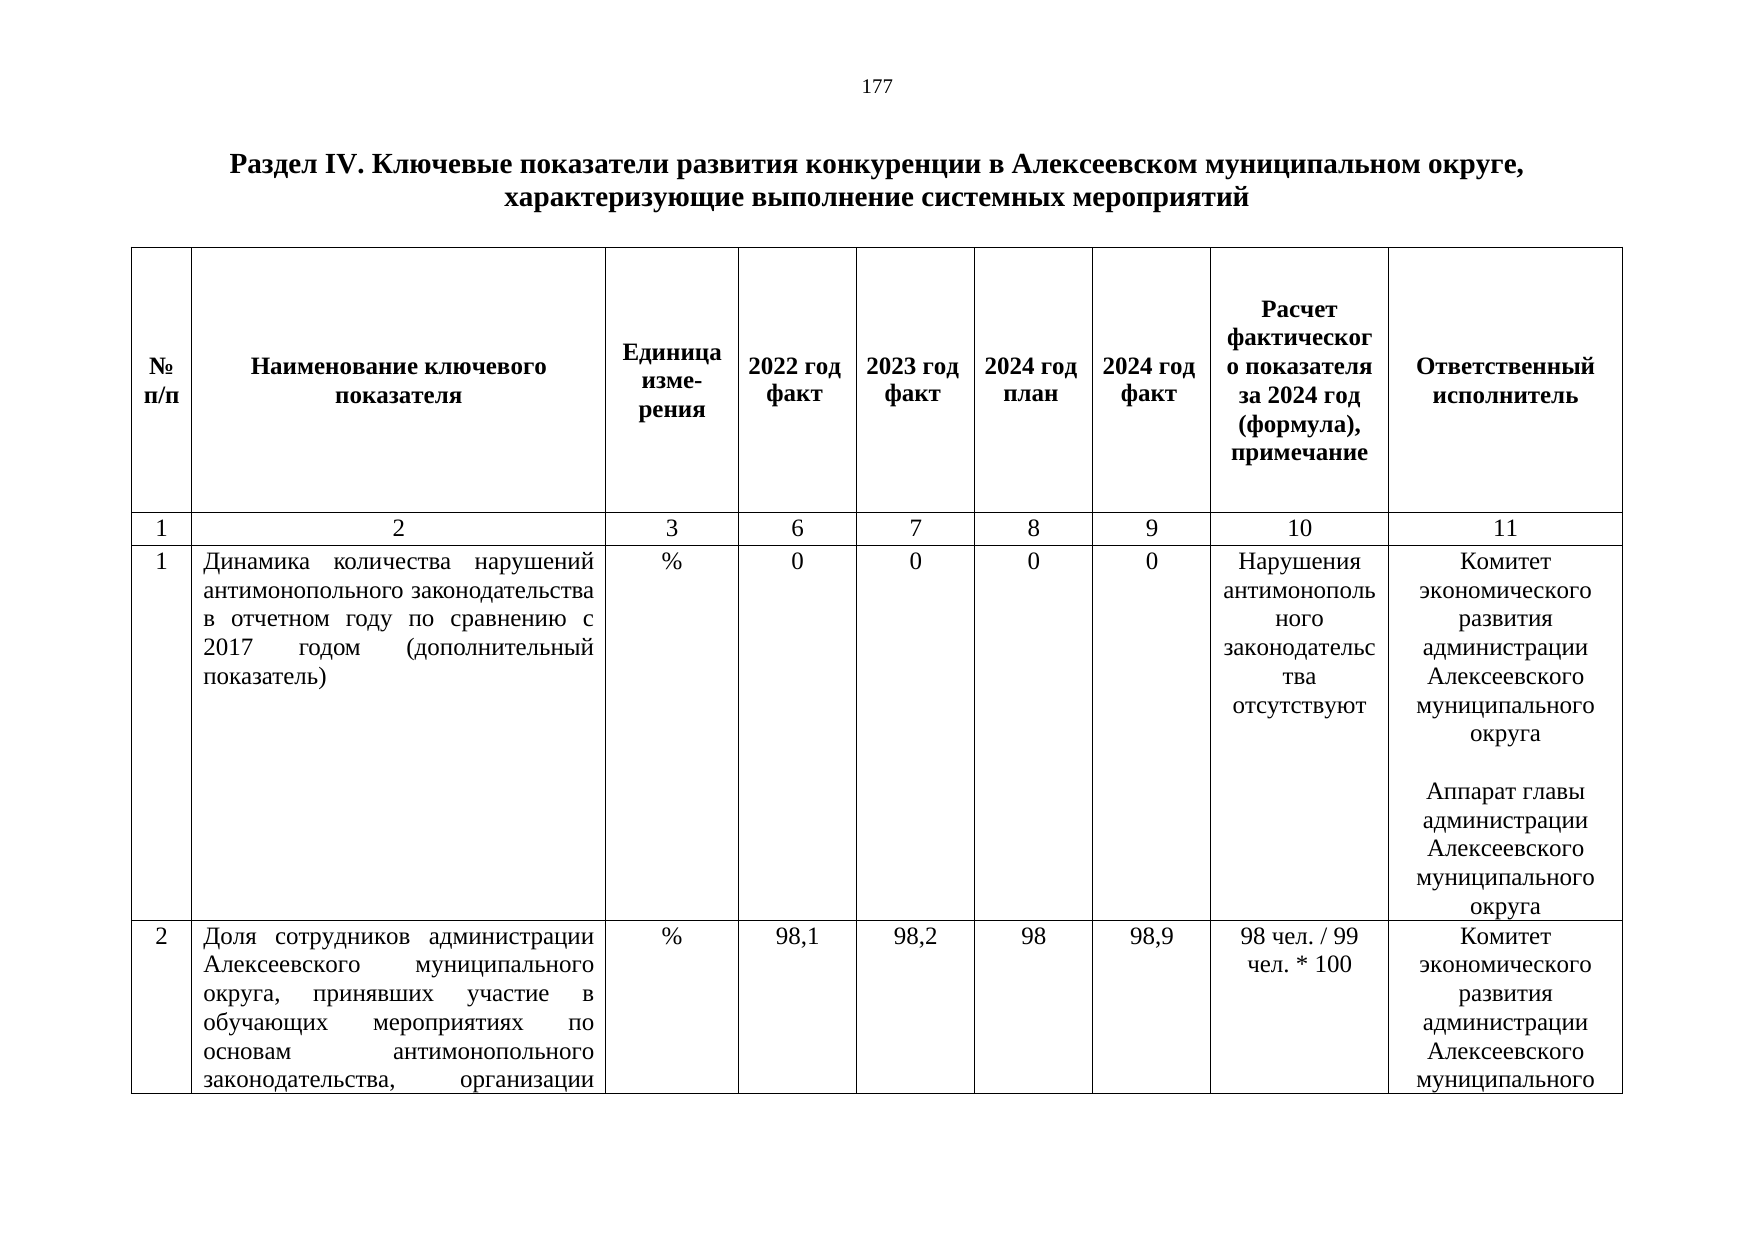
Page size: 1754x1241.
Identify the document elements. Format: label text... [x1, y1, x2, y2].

table_cell 1 [132, 546, 191, 920]
text Раздел IV. Ключевые показатели развития конкуренции в Алексеевском муниципальном округе, [118, 146, 1636, 179]
table_header 2023 год факт [857, 248, 974, 512]
table_cell 8 [975, 513, 1092, 545]
table_cell 0 [739, 546, 856, 920]
table_cell Комитет экономического развития администрации Алексеевского муниципального округа Аппарат главы администрации Алексеевского муниципального округа [1389, 546, 1622, 920]
table_cell 2 [192, 513, 605, 545]
table_cell 98,9 [1093, 921, 1210, 1093]
table_header № п/п [132, 248, 191, 512]
table_cell 98,1 [739, 921, 856, 1093]
table_header Единица изме-рения [606, 248, 738, 512]
table_header 2024 год план [975, 248, 1092, 512]
table_header 2022 год факт [739, 248, 856, 512]
table_cell 11 [1389, 513, 1622, 545]
table_header Расчет фактического показателя за 2024 год (формула), примечание [1211, 248, 1388, 512]
table_cell 0 [975, 546, 1092, 920]
table_cell 9 [1093, 513, 1210, 545]
table_cell 10 [1211, 513, 1388, 545]
table_header 2024 год факт [1093, 248, 1210, 512]
table_cell % [606, 546, 738, 920]
table_cell 7 [857, 513, 974, 545]
table_cell 0 [857, 546, 974, 920]
table_cell Доля сотрудников администрации Алексеевского муниципального округа, принявших участие в обучающих мероприятиях по основам антимонопольного законодательства, организации и функционированию антимонопольного комплаенса [192, 921, 605, 1093]
table_cell 0 [1093, 546, 1210, 920]
table_cell Динамика количества нарушений антимонопольного законодательства в отчетном году по сравнению с 2017 годом (дополнительный показатель) [192, 546, 605, 920]
table_header Ответственный исполнитель [1389, 248, 1622, 512]
table_cell % [606, 921, 738, 1093]
table_cell 98 [975, 921, 1092, 1093]
table_cell 1 [132, 513, 191, 545]
table_cell 98 чел. / 99 чел. * 100 [1211, 921, 1388, 1093]
table_cell Комитет экономического развития администрации Алексеевского муниципального округа Аппарат главы администрации Алексеевского муниципального округа [1389, 921, 1622, 1093]
text характеризующие выполнение системных мероприятий [118, 179, 1636, 213]
table_cell Нарушения антимонопольного законодательства отсутствуют [1211, 546, 1388, 920]
table_header Наименование ключевого показателя [192, 248, 605, 512]
table_cell 6 [739, 513, 856, 545]
table_cell 2 [132, 921, 191, 1093]
table_cell 98,2 [857, 921, 974, 1093]
table_cell 3 [606, 513, 738, 545]
